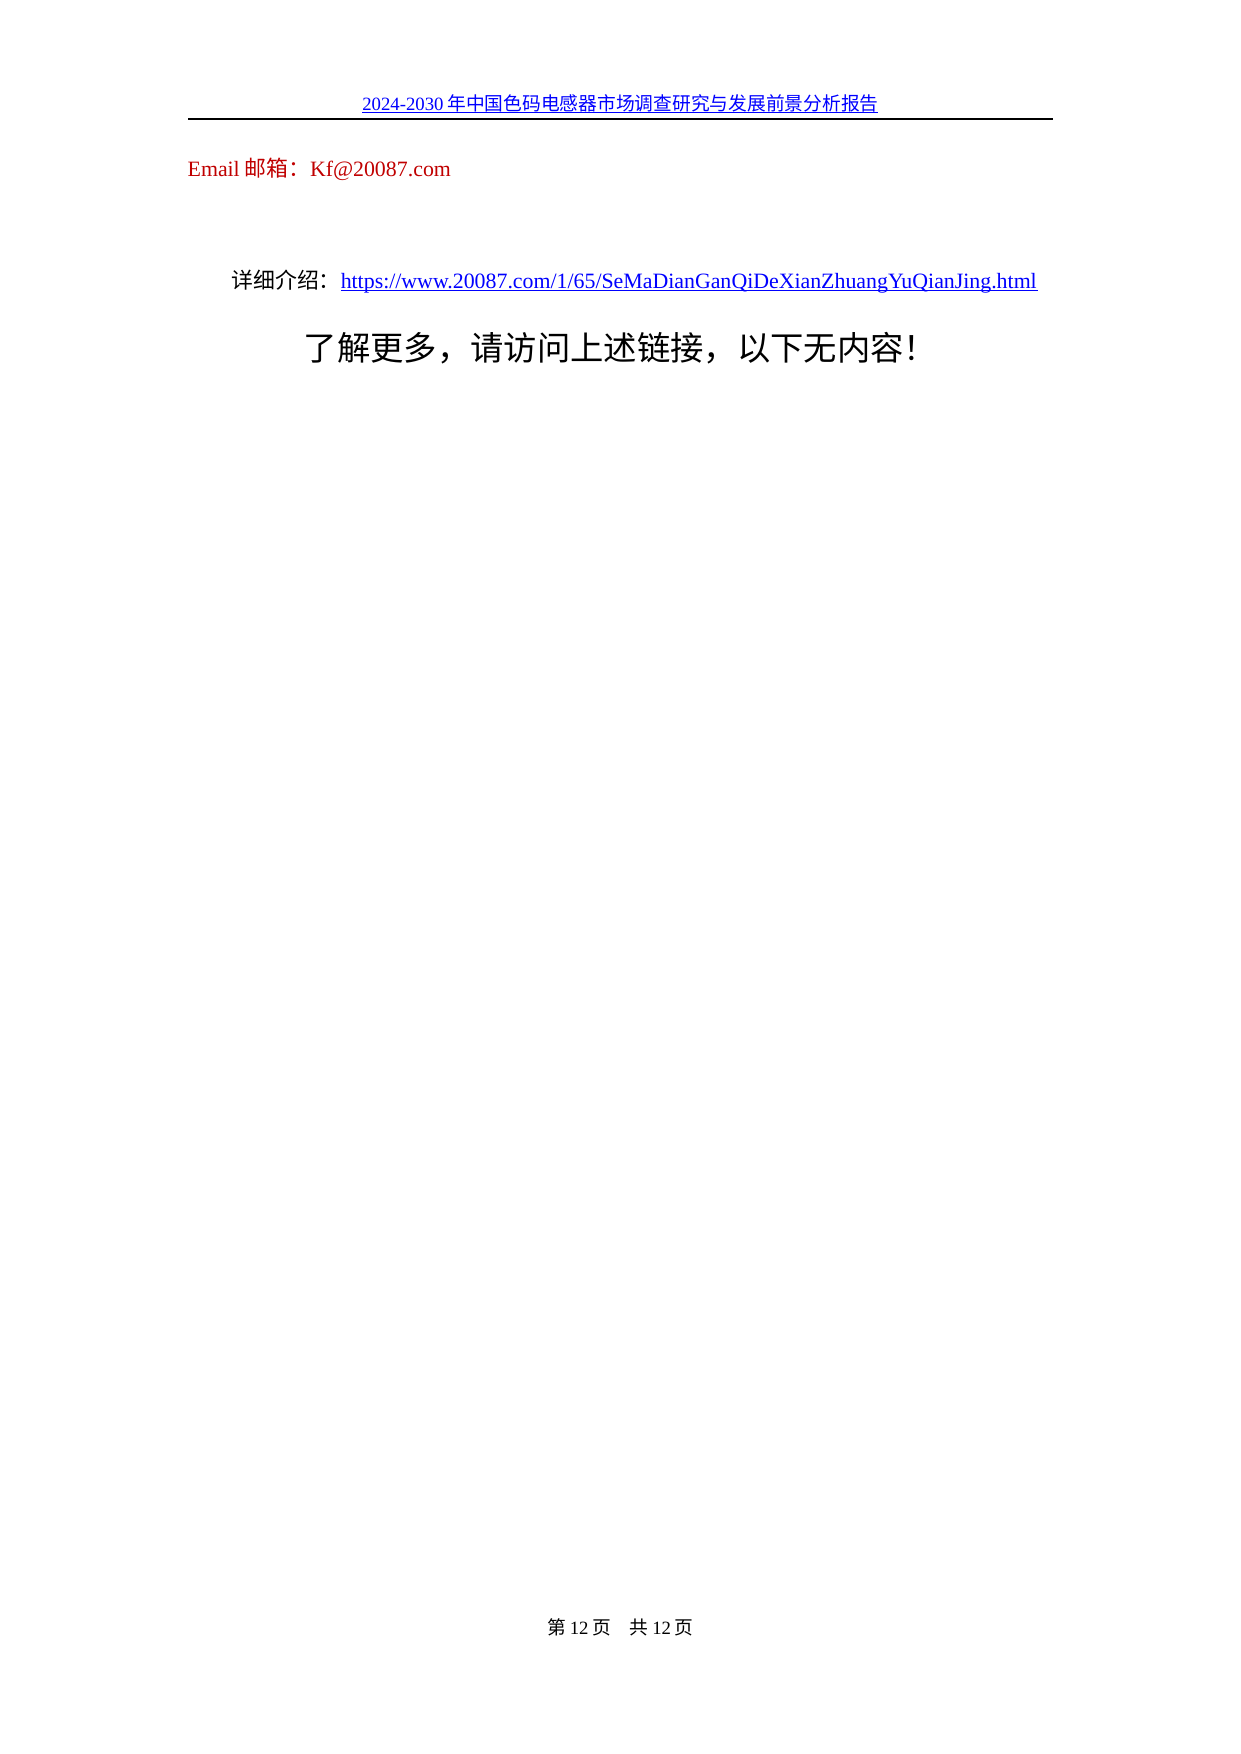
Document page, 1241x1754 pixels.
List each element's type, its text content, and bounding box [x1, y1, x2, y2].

title 了解更多，请访问上述链接，以下无内容！ [187, 313, 1053, 378]
text Email邮箱：Kf@20087.com [187, 150, 1053, 183]
text 详细介绍：https://www.20087.com/1/65/SeMaDianGanQiDeXianZhuangYuQianJing.html [187, 263, 1053, 296]
